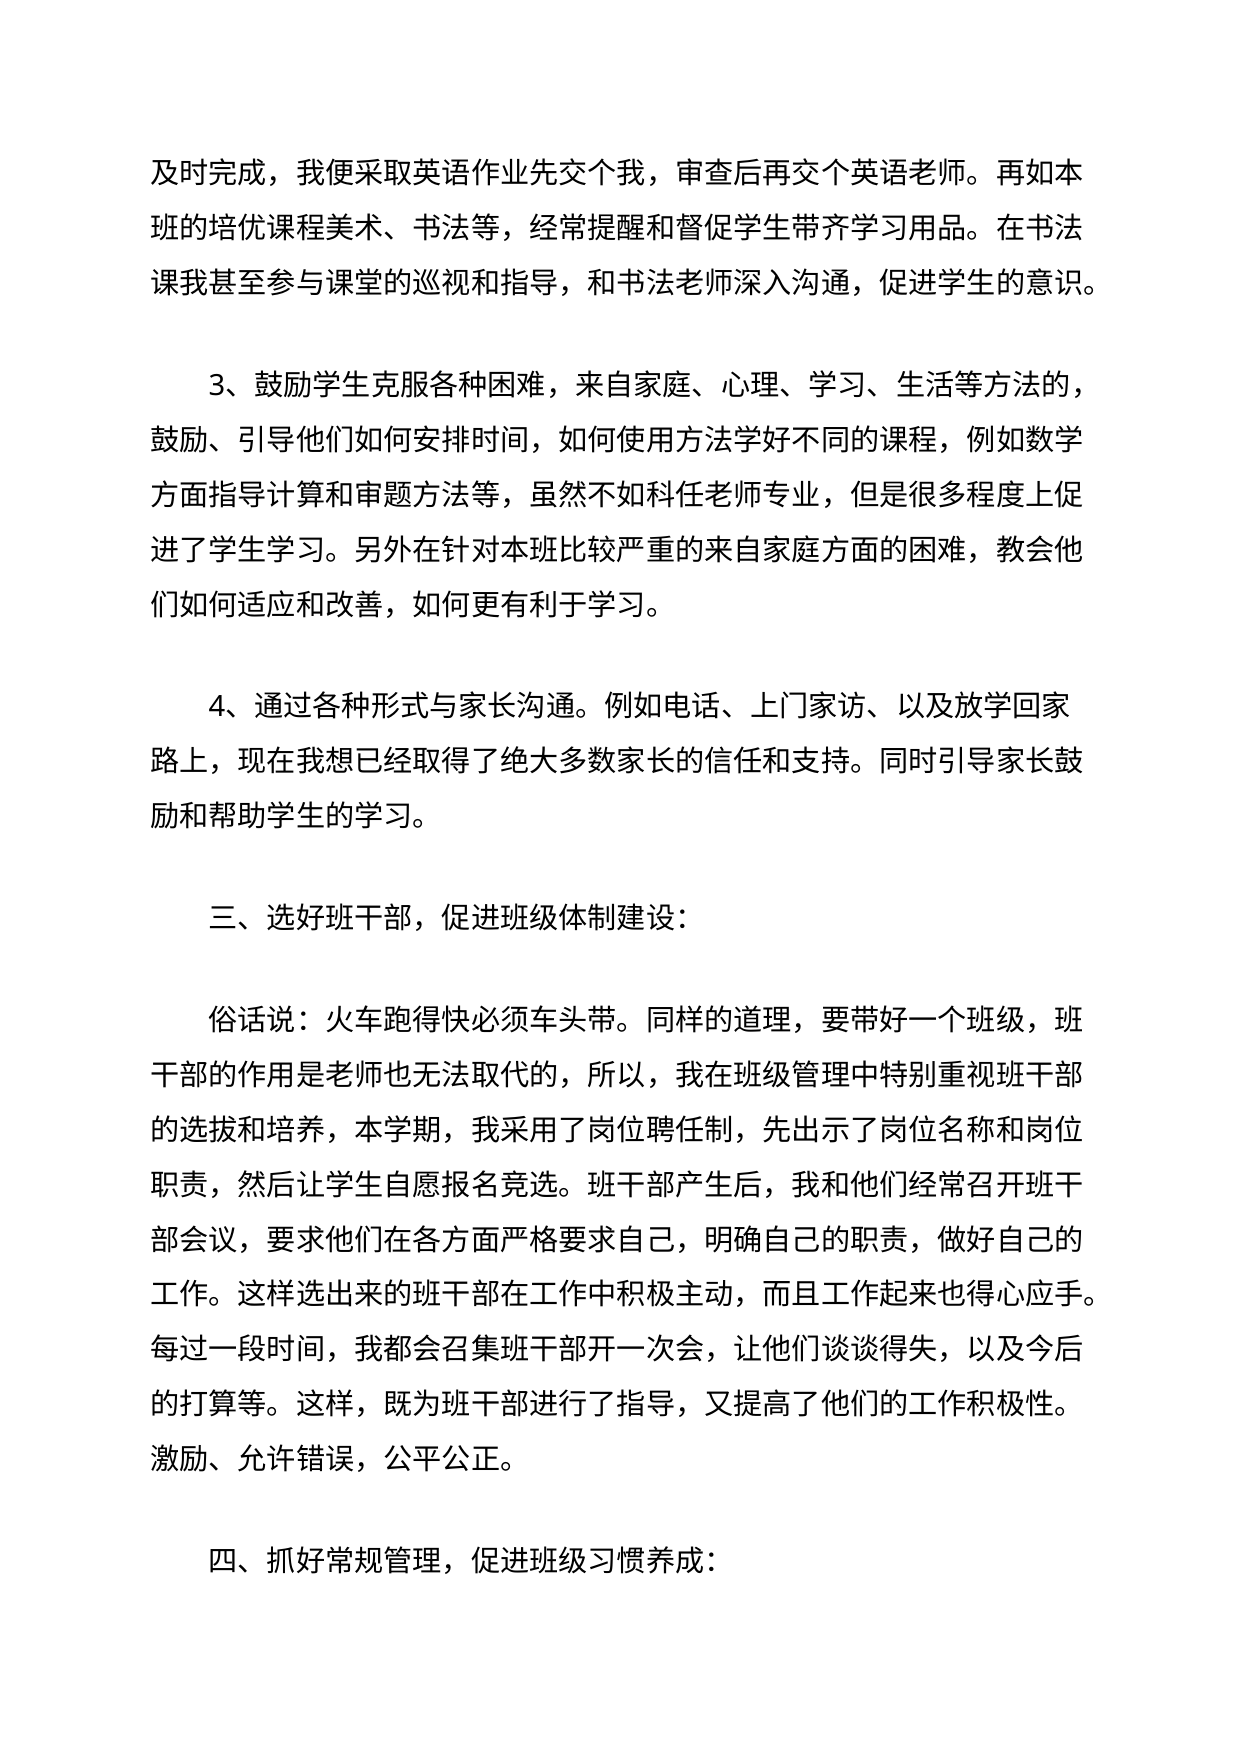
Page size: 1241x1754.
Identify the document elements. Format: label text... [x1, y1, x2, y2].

text 俗话说：火车跑得快必须车头带。同样的道理，要带好一个班级，班干部的作用是老师也无法取代的，所以，我在班级管理中特别重视班干部的选拔和培养，本学期，我采用了岗位聘任制，先出示了岗位名称和岗位职责，然后让学生自愿报名竞选。班干部产生后，我和他们经常召开班干部会议，要求他们在各方面严格要求自己，明确自己的职责，做好自己的工作。这样选出来的班干部在工作中积极主动，而且工作起来也得心应手。每过一段时间，我都会召集班干部开一次会，让他们谈谈得失，以及今后的打算等。这样，既为班干部进行了指导，又提高了他们的工作积极性。激励、允许错误，公平公正。 [150, 996, 1090, 1478]
text 三、选好班干部，促进班级体制建设： [150, 895, 1090, 937]
text 3、鼓励学生克服各种困难，来自家庭、心理、学习、生活等方法的，鼓励、引导他们如何安排时间，如何使用方法学好不同的课程，例如数学方面指导计算和审题方法等，虽然不如科任老师专业，但是很多程度上促进了学生学习。另外在针对本班比较严重的来自家庭方面的困难，教会他们如何适应和改善，如何更有利于学习。 [150, 362, 1090, 623]
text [150, 150, 1090, 302]
text 四、抓好常规管理，促进班级习惯养成： [150, 1537, 1090, 1580]
text 4、通过各种形式与家长沟通。例如电话、上门家访、以及放学回家路上，现在我想已经取得了绝大多数家长的信任和支持。同时引导家长鼓励和帮助学生的学习。 [150, 683, 1090, 835]
